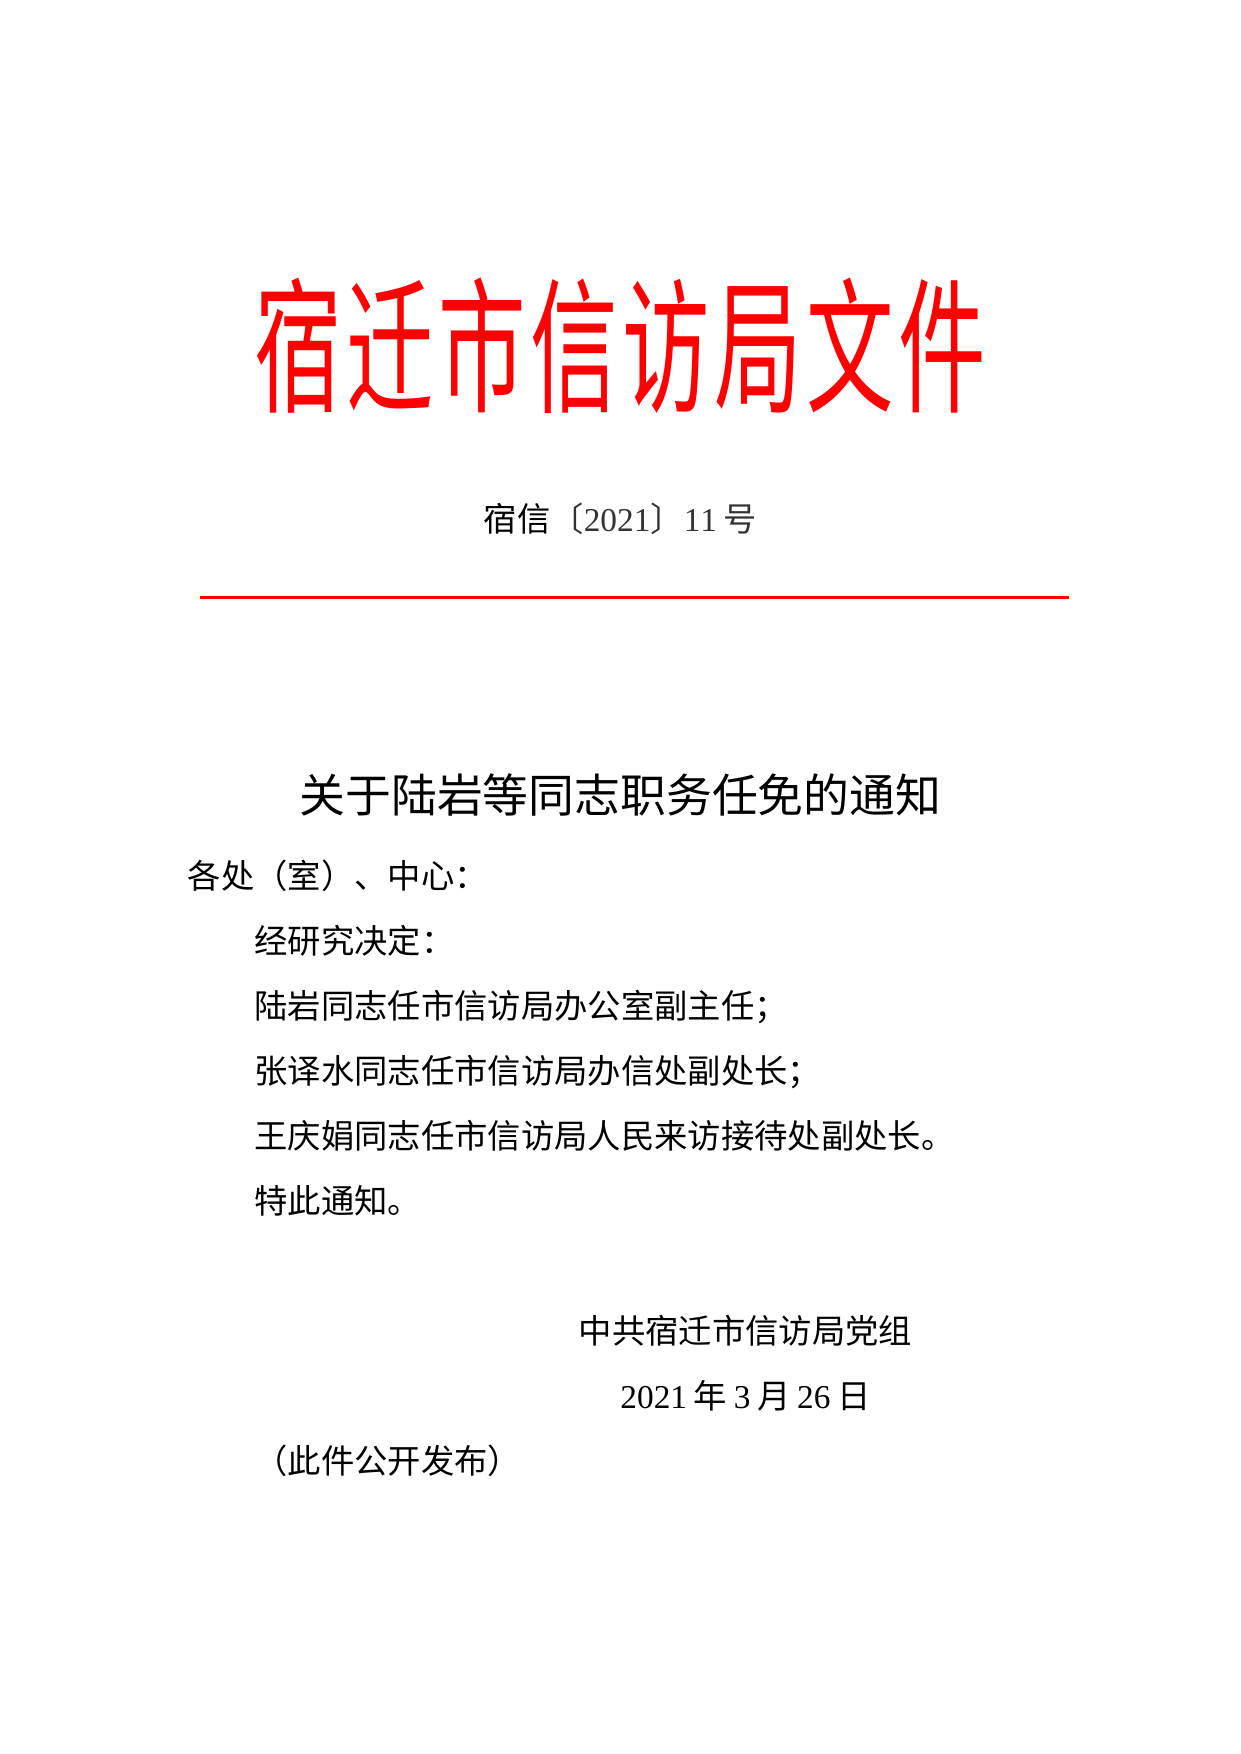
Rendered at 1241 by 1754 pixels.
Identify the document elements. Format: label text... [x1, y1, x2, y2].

text 中共宿迁市信访局党组 [187, 1296, 1053, 1361]
text 宿信〔2021〕11号 [187, 484, 1053, 549]
text 经研究决定： [187, 906, 1053, 971]
text 2021年3月26日 [187, 1361, 1053, 1426]
text 陆岩同志任市信访局办公室副主任； [187, 971, 1053, 1036]
text 各处（室）、中心： [187, 841, 1053, 906]
text 张译水同志任市信访局办信处副处长； [187, 1036, 1053, 1101]
text 关于陆岩等同志职务任免的通知 [187, 744, 1053, 841]
text 特此通知。 [187, 1166, 1053, 1231]
text （此件公开发布） [187, 1426, 1053, 1491]
text 宿迁市信访局文件 [187, 224, 1053, 451]
text 王庆娟同志任市信访局人民来访接待处副处长。 [187, 1101, 1053, 1166]
